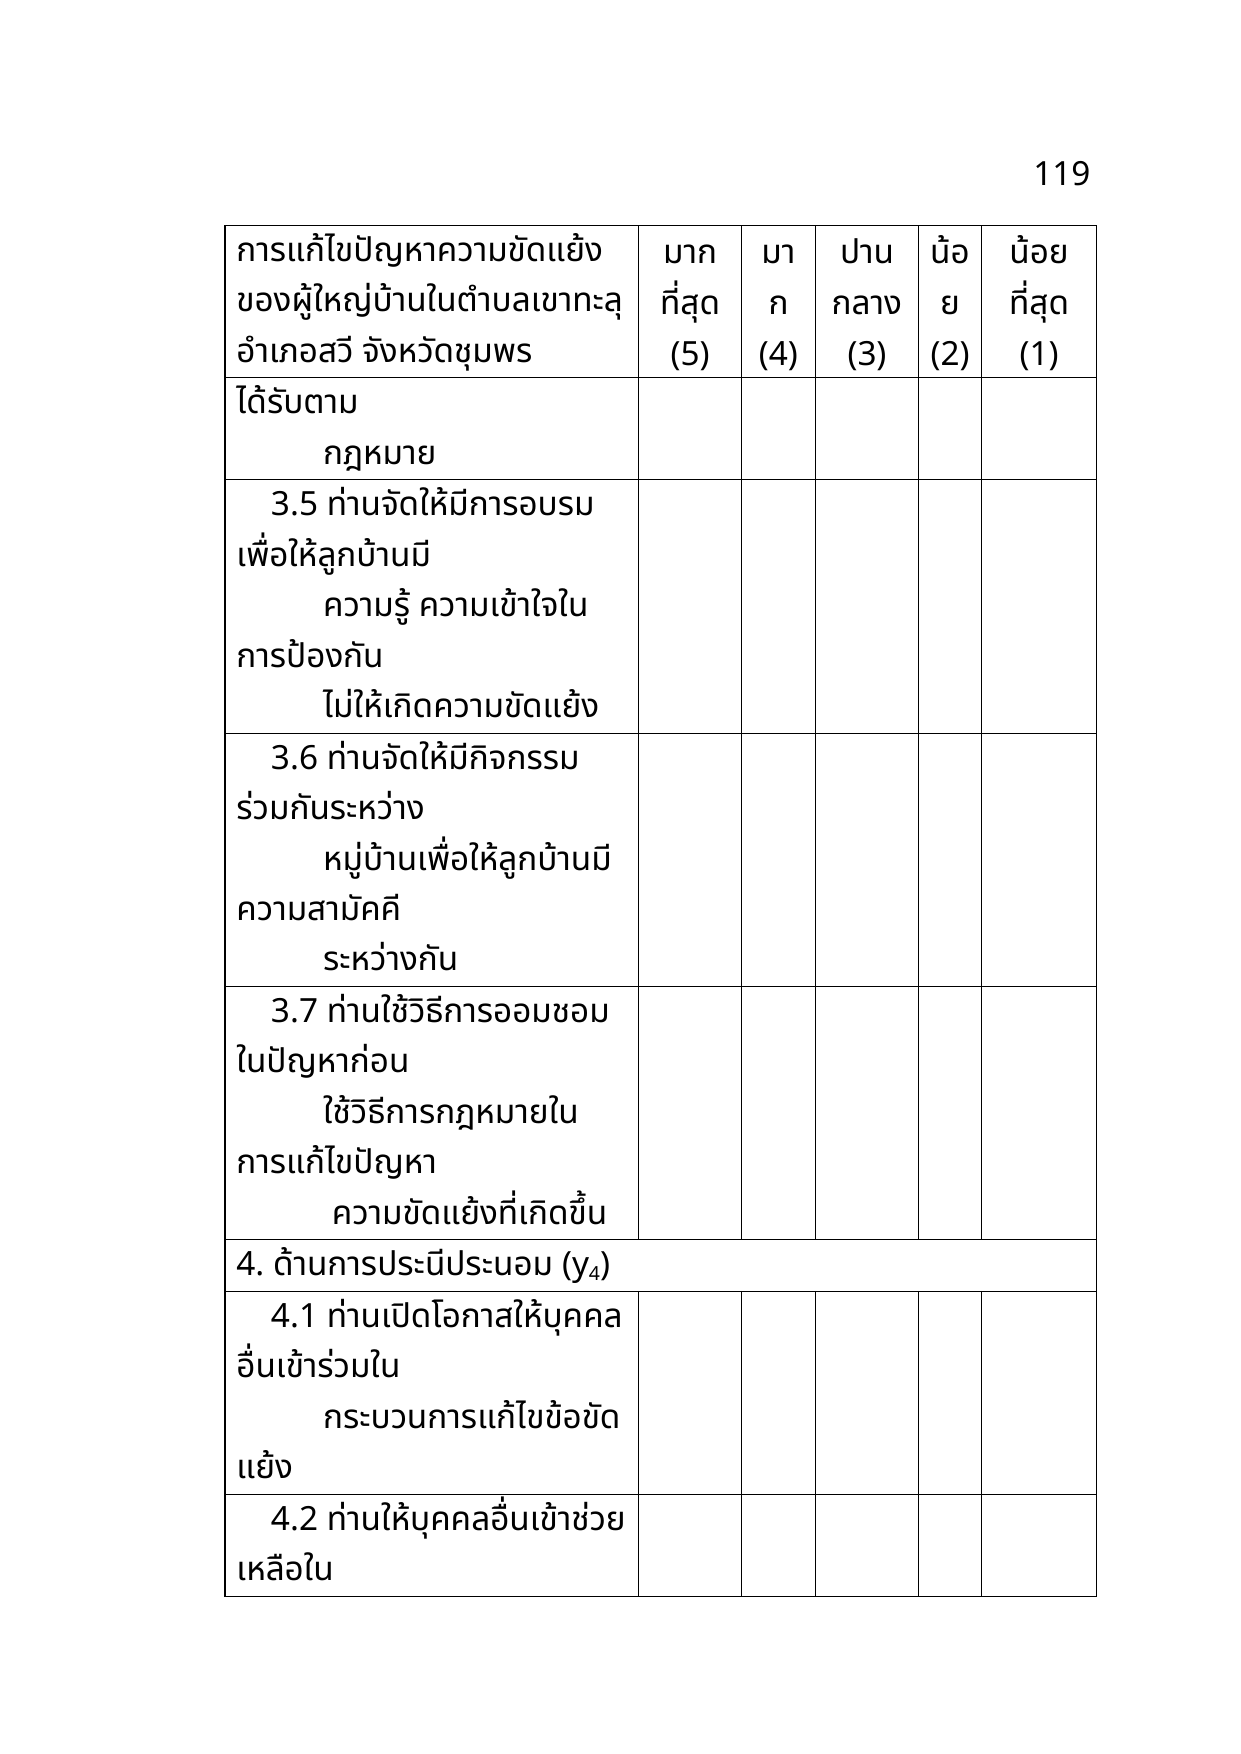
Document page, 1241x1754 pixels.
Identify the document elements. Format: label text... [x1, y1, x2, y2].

table_cell [919, 480, 981, 732]
table_cell [982, 480, 1096, 732]
table_cell [639, 480, 741, 732]
table_header มากที่สุด (5) [639, 226, 741, 377]
table_cell [816, 1495, 918, 1596]
table_cell [742, 987, 815, 1239]
table_cell 4.1 ท่านเปิดโอกาสให้บุคคลอื่นเข้าร่วมใน กระบวนการแก้ไขข้อขัดแย้ง [226, 1292, 638, 1494]
table_cell [816, 378, 918, 479]
table_cell [982, 1495, 1096, 1596]
table_cell 3.5 ท่านจัดให้มีการอบรมเพื่อให้ลูกบ้านมี ความรู้ ความเข้าใจในการป้องกัน ไม่ให้เกิดความขัดแย้ง [226, 480, 638, 732]
table_cell [982, 378, 1096, 479]
table_cell [816, 987, 918, 1239]
table_cell [639, 987, 741, 1239]
table_header น้อยที่สุด (1) [982, 226, 1096, 377]
table_cell [982, 987, 1096, 1239]
table_cell 3.6 ท่านจัดให้มีกิจกรรมร่วมกันระหว่าง หมู่บ้านเพื่อให้ลูกบ้านมีความสามัคคี ระหว่างกัน [226, 734, 638, 986]
table_cell [816, 480, 918, 732]
table_cell [639, 734, 741, 986]
table_cell [919, 1495, 981, 1596]
table_cell [919, 734, 981, 986]
table_cell [919, 987, 981, 1239]
table_cell [919, 1292, 981, 1494]
table_cell [816, 1292, 918, 1494]
table_cell [919, 378, 981, 479]
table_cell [226, 1495, 638, 1596]
table_cell [742, 480, 815, 732]
table_header การแก้ไขปัญหาความขัดแย้งของผู้ใหญ่บ้านในตำบลเขาทะลุ อำเภอสวี จังหวัดชุมพร [226, 226, 638, 377]
table_cell [639, 378, 741, 479]
table_cell 3.7 ท่านใช้วิธีการออมชอมในปัญหาก่อน ใช้วิธีการกฎหมายในการแก้ไขปัญหา ความขัดแย้งที่เกิดขึ้น [226, 987, 638, 1239]
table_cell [226, 378, 638, 479]
table_header มาก (4) [742, 226, 815, 377]
table_cell [742, 1495, 815, 1596]
table_cell 4. ด้านการประนีประนอม (y4) [226, 1240, 1096, 1291]
table_cell [982, 1292, 1096, 1494]
table_cell [982, 734, 1096, 986]
table_cell [639, 1495, 741, 1596]
table_cell [742, 1292, 815, 1494]
table_header น้อย (2) [919, 226, 981, 377]
table_cell [742, 734, 815, 986]
table_cell [639, 1292, 741, 1494]
table_header ปานกลาง (3) [816, 226, 918, 377]
table_cell [742, 378, 815, 479]
table_cell [816, 734, 918, 986]
